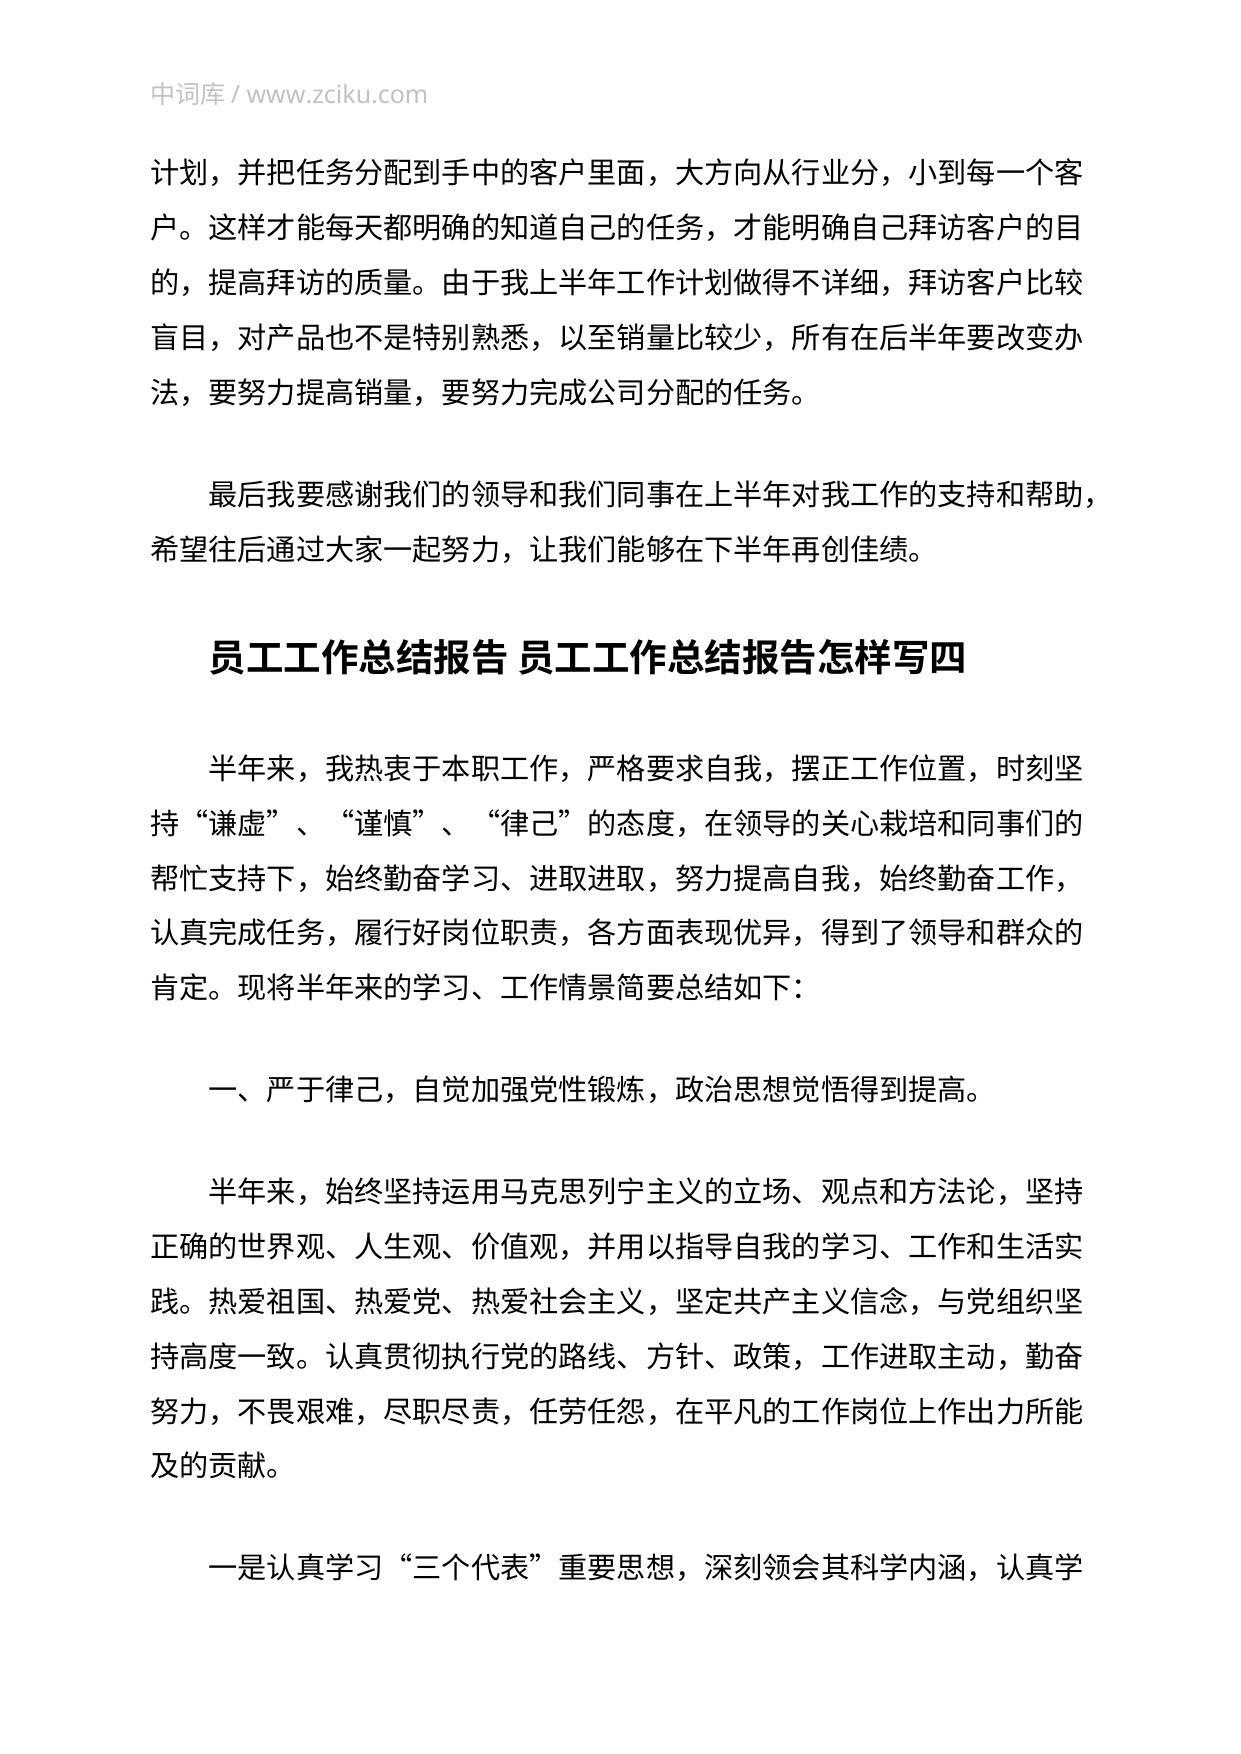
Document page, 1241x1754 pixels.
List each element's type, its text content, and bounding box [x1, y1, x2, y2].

text 半年来，我热衷于本职工作，严格要求自我，摆正工作位置，时刻坚持“谦虚”、“谨慎”、“律己”的态度，在领导的关心栽培和同事们的帮忙支持下，始终勤奋学习、进取进取，努力提高自我，始终勤奋工作，认真完成任务，履行好岗位职责，各方面表现优异，得到了领导和群众的肯定。现将半年来的学习、工作情景简要总结如下： [150, 745, 1090, 1007]
text 员工工作总结报告 员工工作总结报告怎样写四 [150, 628, 1090, 682]
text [150, 150, 1090, 412]
text 最后我要感谢我们的领导和我们同事在上半年对我工作的支持和帮助，希望往后通过大家一起努力，让我们能够在下半年再创佳绩。 [150, 471, 1090, 568]
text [150, 1545, 1090, 1587]
text 半年来，始终坚持运用马克思列宁主义的立场、观点和方法论，坚持正确的世界观、人生观、价值观，并用以指导自我的学习、工作和生活实践。热爱祖国、热爱党、热爱社会主义，坚定共产主义信念，与党组织坚持高度一致。认真贯彻执行党的路线、方针、政策，工作进取主动，勤奋努力，不畏艰难，尽职尽责，任劳任怨，在平凡的工作岗位上作出力所能及的贡献。 [150, 1168, 1090, 1485]
text 一、严于律己，自觉加强党性锻炼，政治思想觉悟得到提高。 [150, 1067, 1090, 1109]
